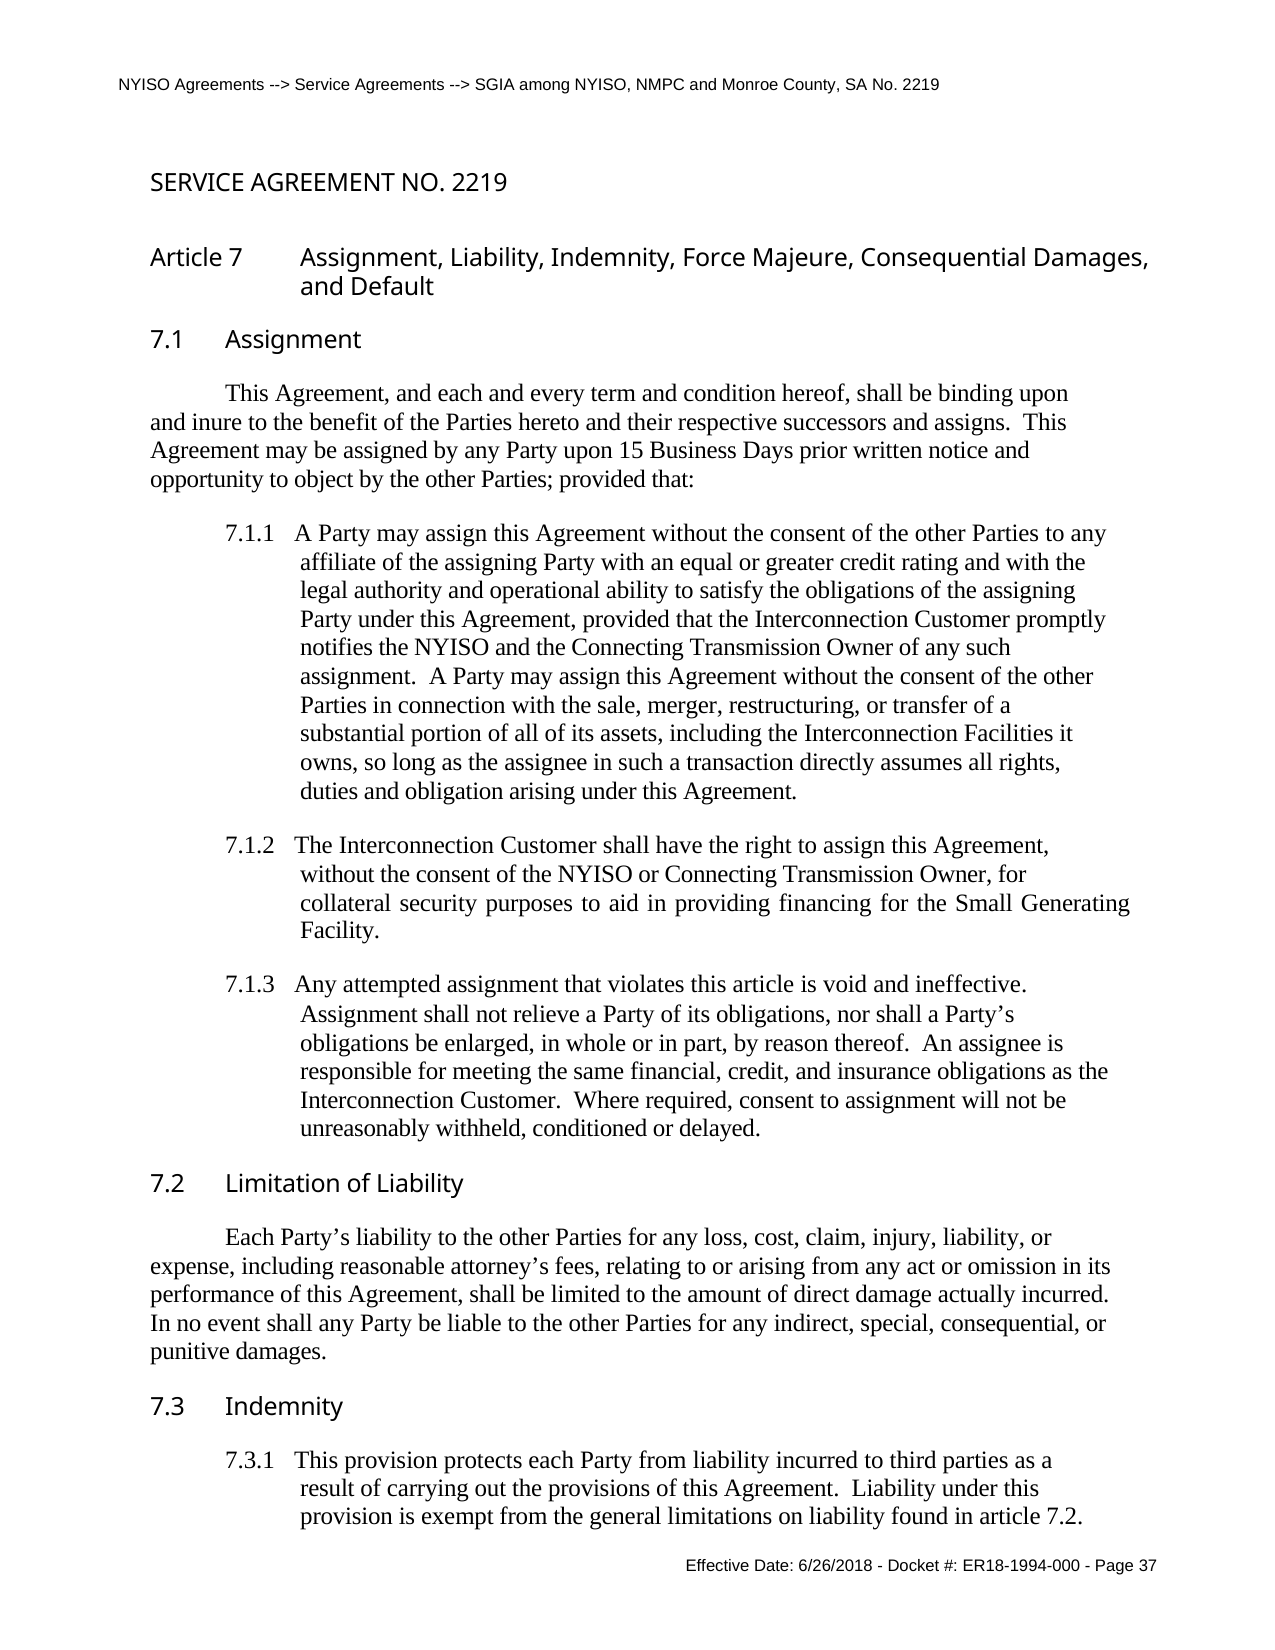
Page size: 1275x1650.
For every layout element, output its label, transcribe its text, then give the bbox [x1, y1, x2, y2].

text 7.3.1 This provision protects each Party from liability incurred to third parties as a result of carrying out the provisions of this Agreement. Liability under this provision is exempt from the general limitations on liability found in article 7.2. [225, 1446, 1120, 1530]
text 7.1.2 The Interconnection Customer shall have the right to assign this Agreement, [225, 830, 1275, 859]
text Assignment shall not relieve a Party of its obligations, nor shall a Party’s [300, 999, 1275, 1028]
text 7.3 Indemnity [150, 1392, 1275, 1421]
text and Default [150, 272, 1275, 301]
text 7.2 Limitation of Liability [150, 1169, 1275, 1198]
text obligations be enlarged, in whole or in part, by reason thereof. An assignee is responsible for meeting the same financial, credit, and insurance obligations as the Interconnection Customer. Where required, consent to assignment will not be unreasonably withheld, conditioned or delayed. [300, 1029, 1139, 1142]
text collateral security purposes to aid in providing financing for the Small Generating Facility. [300, 890, 1140, 944]
text Article 7 Assignment, Liability, Indemnity, Force Majeure, Consequential Damages, [150, 243, 1275, 272]
text SERVICE AGREEMENT NO. 2219 [150, 168, 1275, 197]
text 7.1.3 Any attempted assignment that violates this article is void and ineffective. [225, 970, 1275, 999]
text This Agreement, and each and every term and condition hereof, shall be binding upon and inure to the benefit of the Parties hereto and their respective successors and assigns. This Agreement may be assigned by any Party upon 15 Business Days prior written notice and opportunity to object by the other Parties; provided that: [150, 379, 1106, 493]
text without the consent of the NYISO or Connecting Transmission Owner, for [300, 859, 1275, 888]
text Each Party’s liability to the other Parties for any loss, cost, claim, injury, liability, or [225, 1222, 1275, 1251]
text 7.1.1 A Party may assign this Agreement without the consent of the other Parties to any affiliate of the assigning Party with an equal or greater credit rating and with the legal authority and operational ability to satisfy the obligations of the assigning Party under this Agreement, provided that the Interconnection Customer promptly notifies the NYISO and the Connecting Transmission Owner of any such assignment. A Party may assign this Agreement without the consent of the other Parties in connection with the sale, merger, restructuring, or transfer of a substantial portion of all of its assets, including the Interconnection Facilities it owns, so long as the assignee in such a transaction directly assumes all rights, duties and obligation arising under this Agreement. [225, 518, 1142, 805]
text expense, including reasonable attorney’s fees, relating to or arising from any act or omission in its performance of this Agreement, shall be limited to the amount of direct damage actually incurred. In no event shall any Party be liable to the other Parties for any indirect, special, consequential, or punitive damages. [150, 1252, 1121, 1365]
text 7.1 Assignment [150, 326, 1275, 355]
